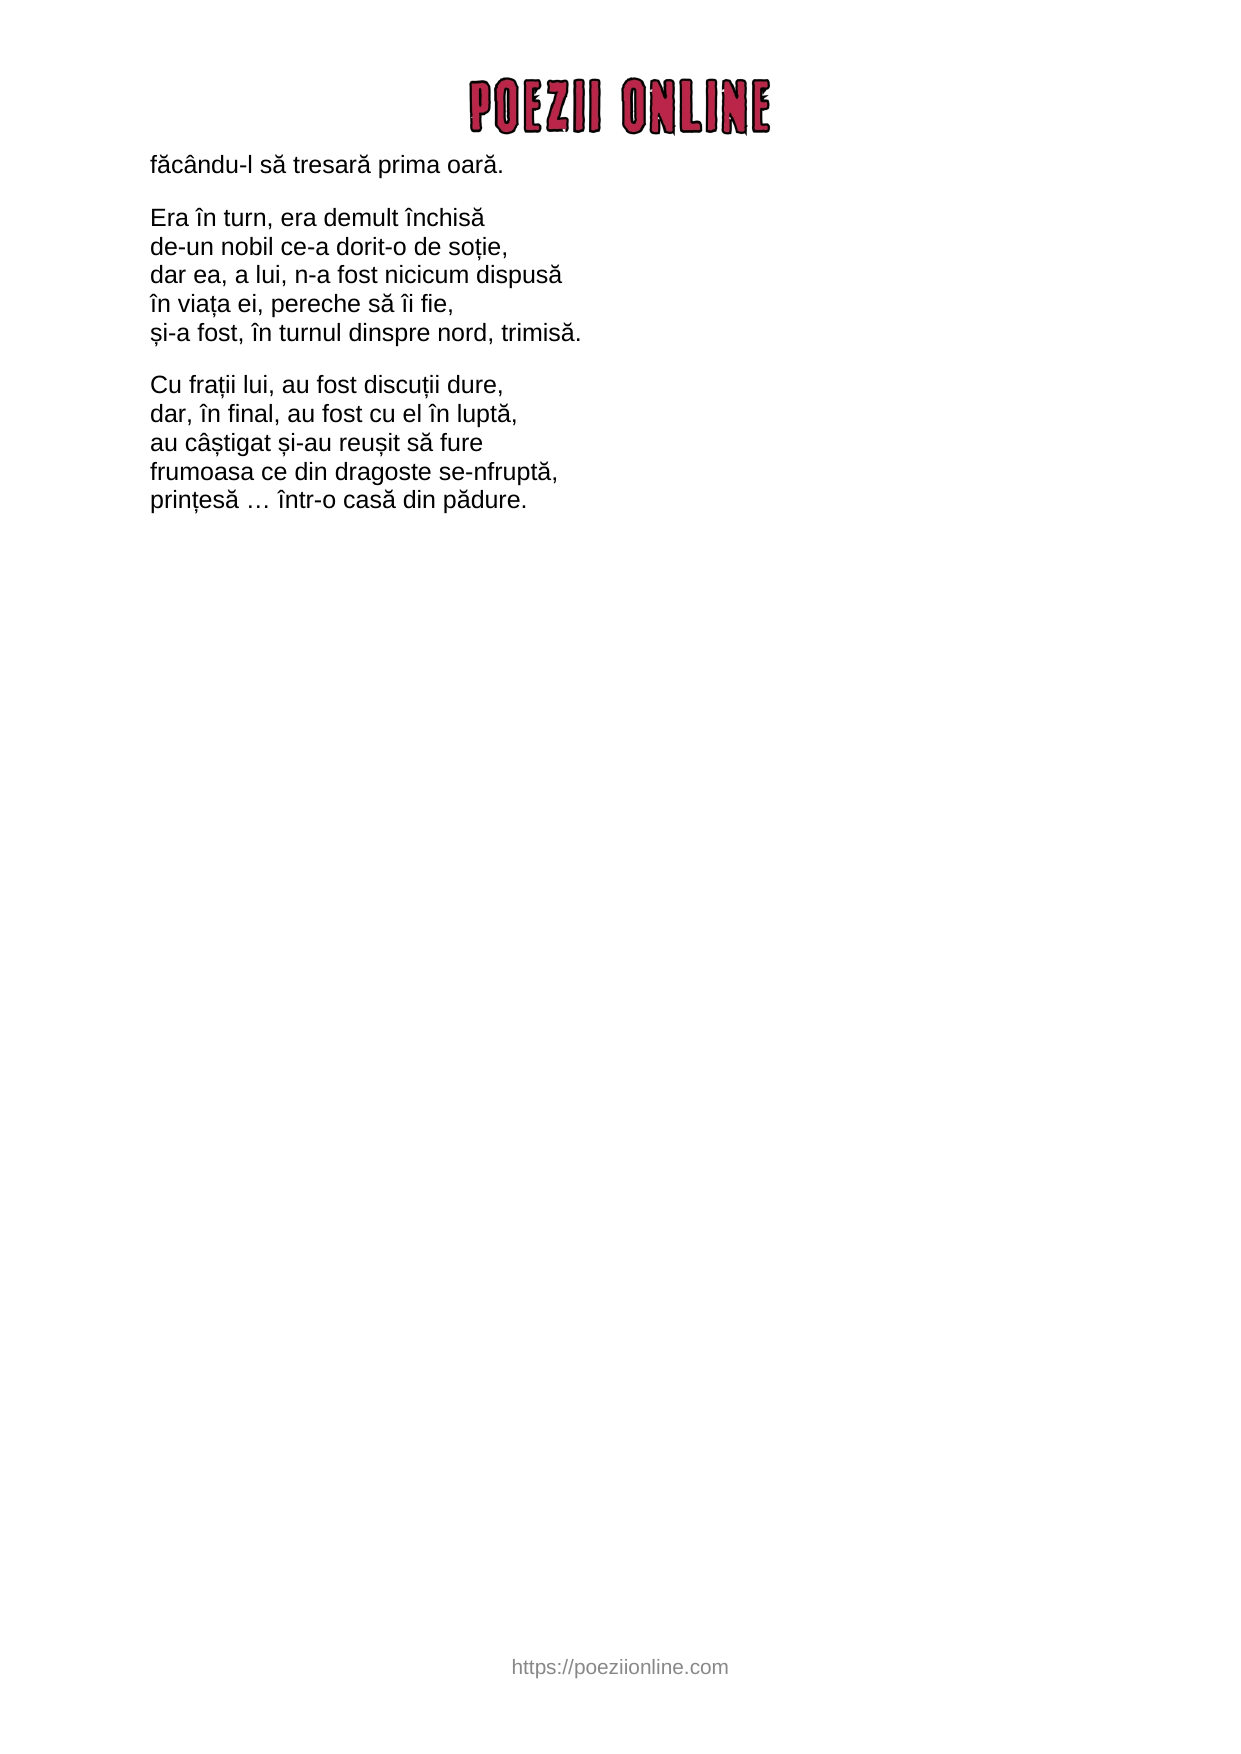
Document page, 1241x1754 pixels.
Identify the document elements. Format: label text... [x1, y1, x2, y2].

text dar ea, a lui, n-a fost nicicum dispusă [150, 260, 1090, 289]
text Cu frații lui, au fost discuții dure, [150, 370, 1090, 399]
text și-a fost, în turnul dinspre nord, trimisă. [150, 318, 1090, 346]
text frumoasa ce din dragoste se-nfruptă, [150, 457, 1090, 485]
text dar, în final, au fost cu el în luptă, [150, 399, 1090, 428]
text făcându-l să tresară prima oară. [150, 150, 1090, 179]
text de-un nobil ce-a dorit-o de soție, [150, 231, 1090, 260]
text prințesă … într-o casă din pădure. [150, 485, 1090, 514]
text au câștigat și-au reușit să fure [150, 428, 1090, 457]
text Era în turn, era demult închisă [150, 203, 1090, 231]
text în viața ei, pereche să îi fie, [150, 289, 1090, 318]
picture [463, 74, 777, 138]
